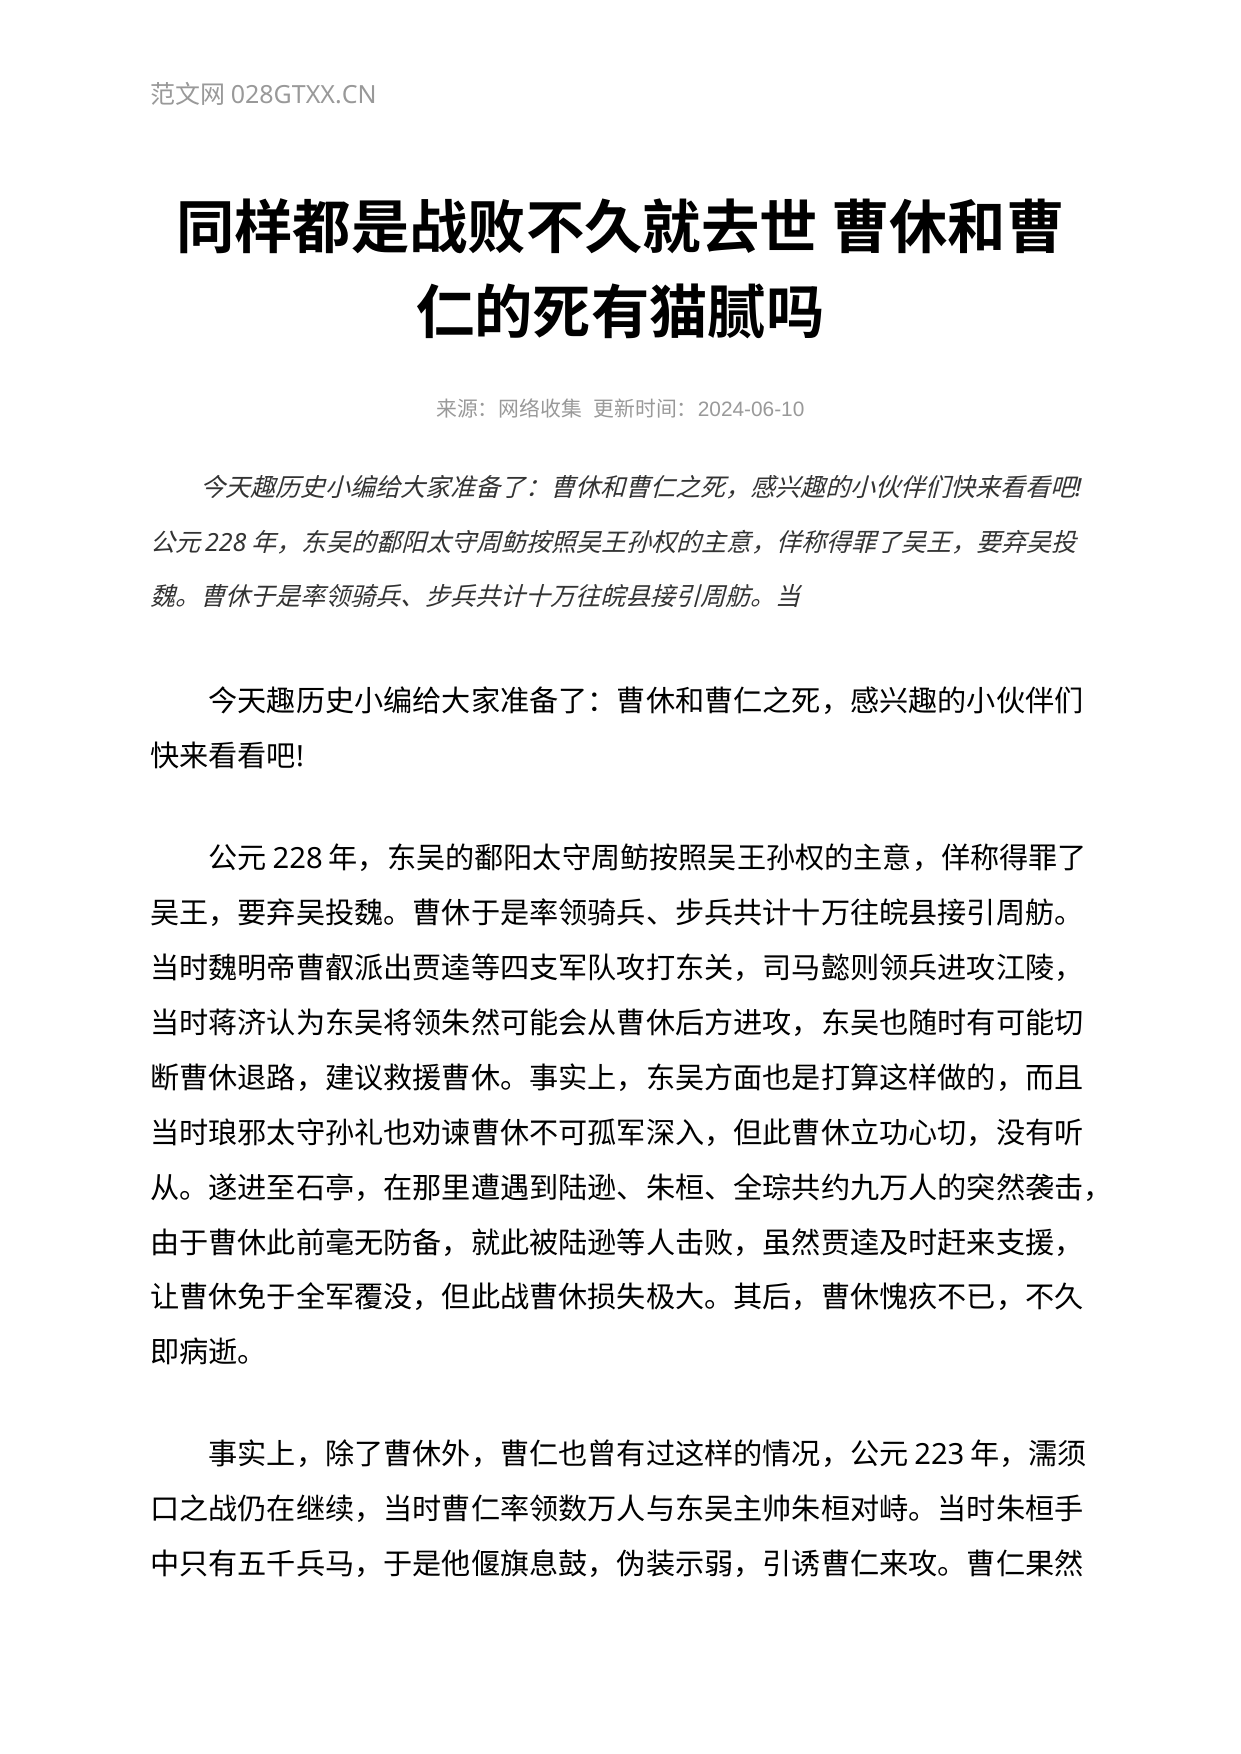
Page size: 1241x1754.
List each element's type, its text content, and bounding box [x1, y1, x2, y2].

text 今天趣历史小编给大家准备了：曹休和曹仁之死，感兴趣的小伙伴们快来看看吧!公元228年，东吴的鄱阳太守周鲂按照吴王孙权的主意，佯称得罪了吴王，要弃吴投魏。曹休于是率领骑兵、步兵共计十万往皖县接引周舫。当 [150, 468, 1090, 613]
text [150, 1431, 1090, 1583]
text 今天趣历史小编给大家准备了：曹休和曹仁之死，感兴趣的小伙伴们快来看看吧! [150, 678, 1090, 775]
subtitle 同样都是战败不久就去世 曹休和曹仁的死有猫腻吗 [150, 181, 1090, 350]
text 公元228年，东吴的鄱阳太守周鲂按照吴王孙权的主意，佯称得罪了吴王，要弃吴投魏。曹休于是率领骑兵、步兵共计十万往皖县接引周舫。当时魏明帝曹叡派出贾逵等四支军队攻打东关，司马懿则领兵进攻江陵，当时蒋济认为东吴将领朱然可能会从曹休后方进攻，东吴也随时有可能切断曹休退路，建议救援曹休。事实上，东吴方面也是打算这样做的，而且当时琅邪太守孙礼也劝谏曹休不可孤军深入，但此曹休立功心切，没有听从。遂进至石亭，在那里遭遇到陆逊、朱桓、全琮共约九万人的突然袭击，由于曹休此前毫无防备，就此被陆逊等人击败，虽然贾逵及时赶来支援，让曹休免于全军覆没，但此战曹休损失极大。其后，曹休愧疚不已，不久即病逝。 [150, 835, 1090, 1371]
text 来源：网络收集 更新时间：2024-06-10 [150, 397, 1090, 421]
